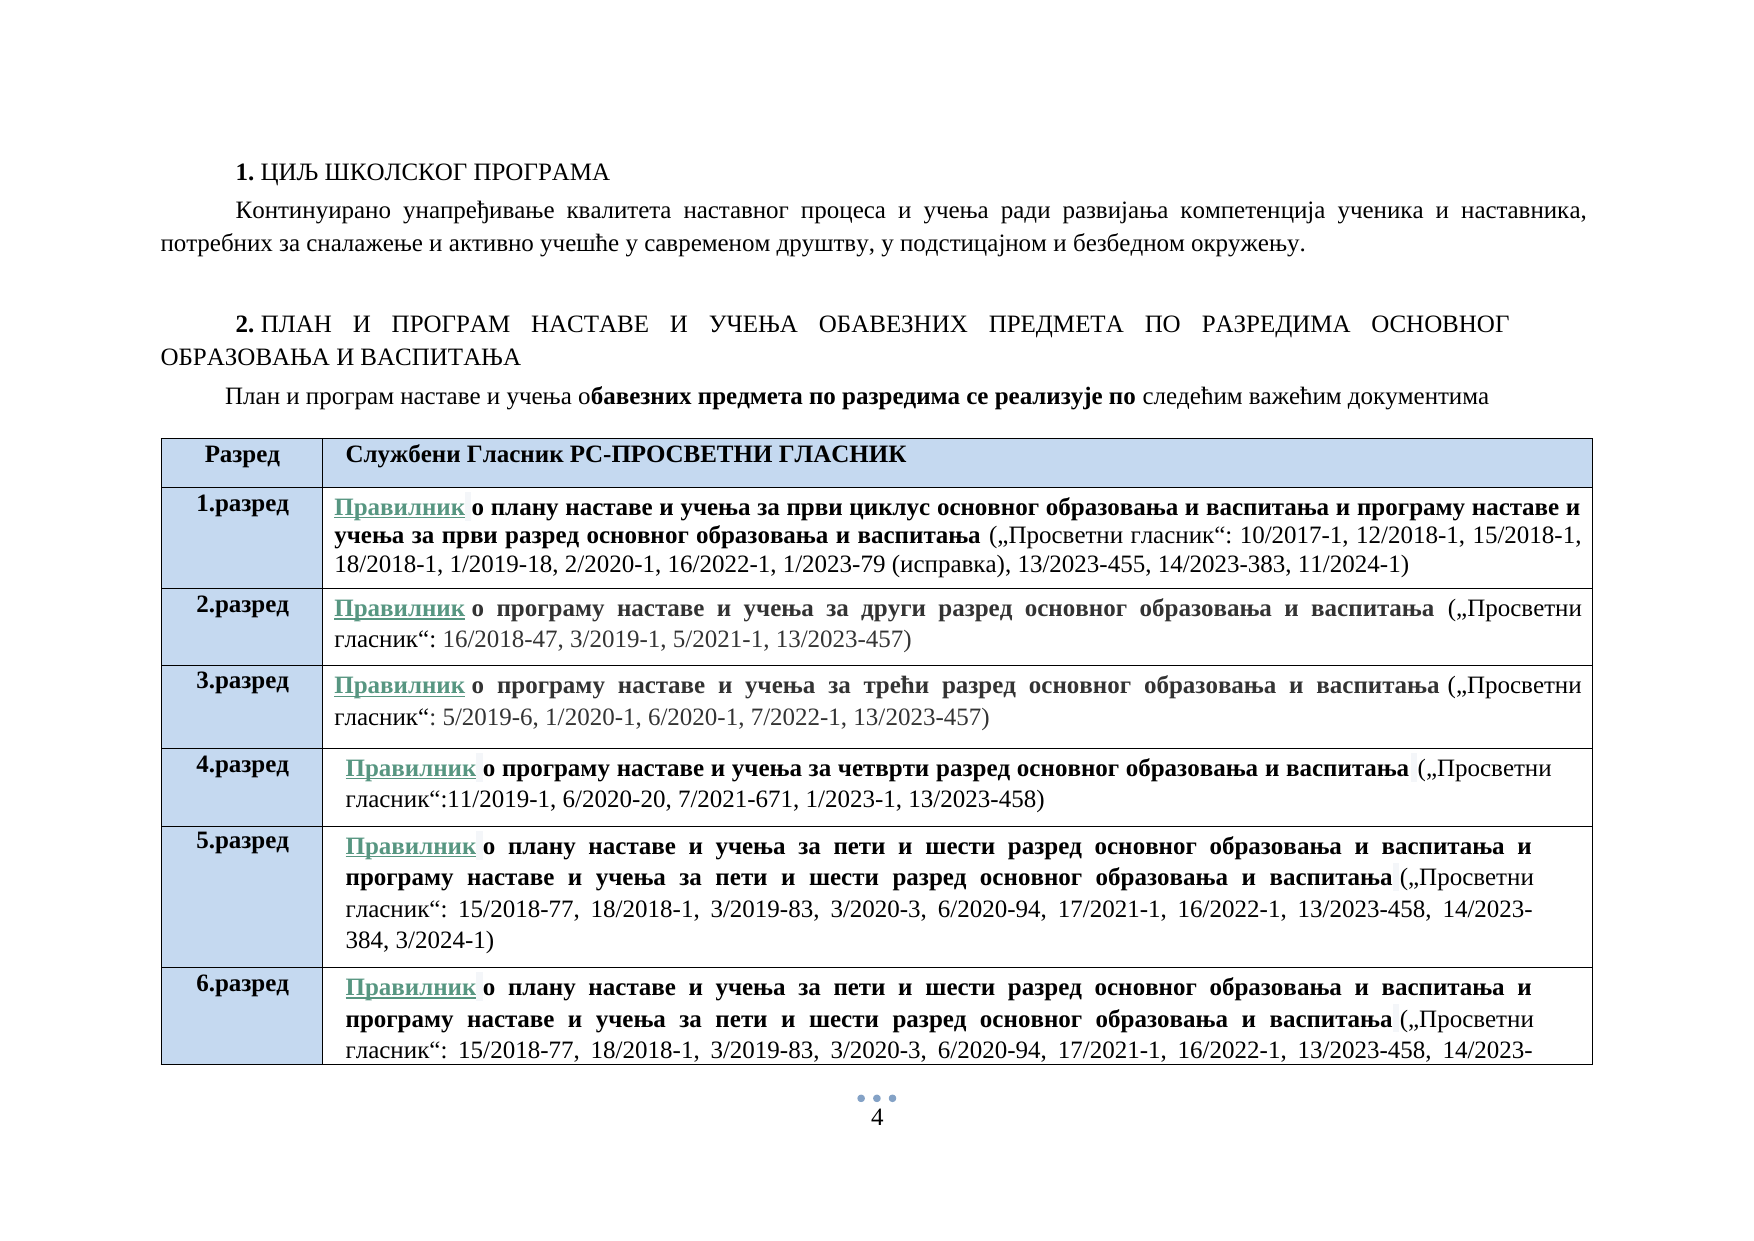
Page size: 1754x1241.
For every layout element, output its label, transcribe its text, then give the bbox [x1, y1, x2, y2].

table_cell Правилник о програму наставе и учења за четврти разред основног образовања и васпитања („Просветни гласник“:11/2019-1, 6/2020-20, 7/2021-671, 1/2023-1, 13/2023-458) [323, 749, 1592, 826]
table_header Разред [162, 439, 322, 487]
text Континуирано унапређивање квалитета наставног процеса и учења ради развијања компетенција ученика и наставника, потребних за сналажење и активно учешће у савременом друштву, у подстицајном и безбедном окружењу. [160, 195, 1588, 257]
text План и програм наставе и учења обавезних предмета по разредима се реализује по следећим важећим документима [150, 381, 1604, 409]
subtitle ПЛАН И ПРОГРАМ НАСТАВЕ И УЧЕЊА ОБАВЕЗНИХ ПРЕДМЕТА ПО РАЗРЕДИМА ОСНОВНОГ ОБРАЗОВАЊА И ВАСПИТАЊА [160, 309, 1510, 371]
table_cell 2.разред [162, 589, 322, 665]
table_cell 6.разред [162, 968, 322, 1064]
table_cell 4.разред [162, 749, 322, 826]
table_cell Правилник о програму наставе и учења за трећи разред основног образовања и васпитања („Просветни гласник“: 5/2019-6, 1/2020-1, 6/2020-1, 7/2022-1, 13/2023-457) [323, 666, 1592, 748]
subtitle ЦИЉ ШКОЛСКОГ ПРОГРАМА [235, 157, 1604, 185]
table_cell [323, 968, 1592, 1064]
table_cell 5.разред [162, 827, 322, 967]
table_cell Правилник о програму наставе и учења за други разред основног образовања и васпитања („Просветни гласник“: 16/2018-47, 3/2019-1, 5/2021-1, 13/2023-457) [323, 589, 1592, 665]
table_cell Правилник о плану наставе и учења за први циклус основног образовања и васпитања и програму наставе и учења за први разред основног образовања и васпитања („Просветни гласник“: 10/2017-1, 12/2018-1, 15/2018-1, 18/2018-1, 1/2019-18, 2/2020-1, 16/2022-1, 1/2023-79 (исправка), 13/2023-455, 14/2023-383, 11/2024-1) [323, 488, 1592, 588]
table_cell 1.разред [162, 488, 322, 588]
table_cell 3.разред [162, 666, 322, 748]
table_header Службени Гласник РС-ПРОСВЕТНИ ГЛАСНИК [323, 439, 1592, 487]
